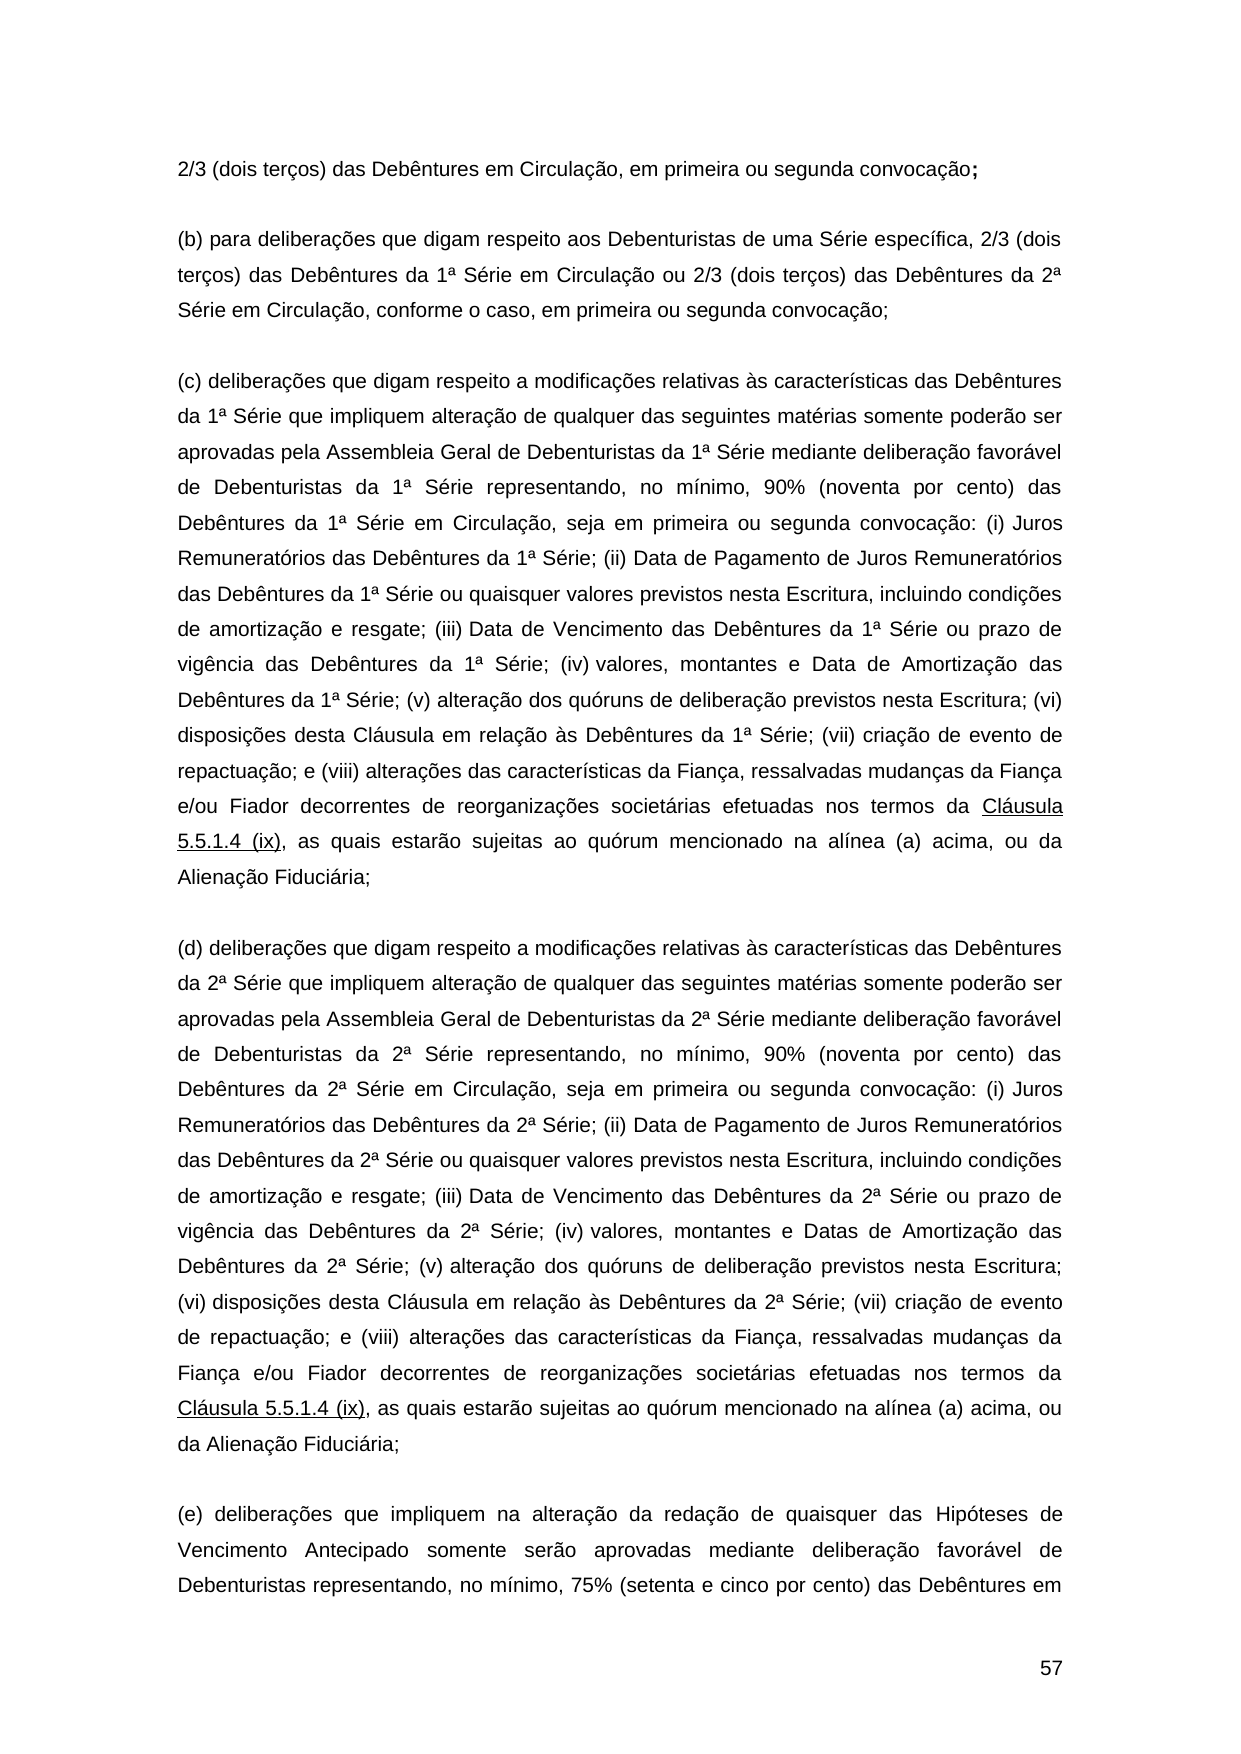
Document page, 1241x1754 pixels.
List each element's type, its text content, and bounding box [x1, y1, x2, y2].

list (d) deliberações que digam respeito a modificações relativas às características das Debêntures da 2ª Série que impliquem alteração de qualquer das seguintes matérias somente poderão ser aprovadas pela Assembleia Geral de Debenturistas da 2ª Série mediante deliberação favorável de Debenturistas da 2ª Série representando, no mínimo, 90% (noventa por cento) das Debêntures da 2ª Série em Circulação, seja em primeira ou segunda convocação: (i) Juros Remuneratórios das Debêntures da 2ª Série; (ii) Data de Pagamento de Juros Remuneratórios das Debêntures da 2ª Série ou quaisquer valores previstos nesta Escritura, incluindo condições de amortização e resgate; (iii) Data de Vencimento das Debêntures da 2ª Série ou prazo de vigência das Debêntures da 2ª Série; (iv) valores, montantes e Datas de Amortização das Debêntures da 2ª Série; (v) alteração dos quóruns de deliberação previstos nesta Escritura; (vi) disposições desta Cláusula em relação às Debêntures da 2ª Série; (vii) criação de evento de repactuação; e (viii) alterações das características da Fiança, ressalvadas mudanças da Fiança e/ou Fiador decorrentes de reorganizações societárias efetuadas nos termos da Cláusula 5.5.1.4 (ix), as quais estarão sujeitas ao quórum mencionado na alínea (a) acima, ou da Alienação Fiduciária; [177, 927, 1063, 1458]
list (b) para deliberações que digam respeito aos Debenturistas de uma Série específica, 2/3 (dois terços) das Debêntures da 1ª Série em Circulação ou 2/3 (dois terços) das Debêntures da 2ª Série em Circulação, conforme o caso, em primeira ou segunda convocação; [177, 218, 1063, 325]
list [177, 148, 1063, 183]
list (c) deliberações que digam respeito a modificações relativas às características das Debêntures da 1ª Série que impliquem alteração de qualquer das seguintes matérias somente poderão ser aprovadas pela Assembleia Geral de Debenturistas da 1ª Série mediante deliberação favorável de Debenturistas da 1ª Série representando, no mínimo, 90% (noventa por cento) das Debêntures da 1ª Série em Circulação, seja em primeira ou segunda convocação: (i) Juros Remuneratórios das Debêntures da 1ª Série; (ii) Data de Pagamento de Juros Remuneratórios das Debêntures da 1ª Série ou quaisquer valores previstos nesta Escritura, incluindo condições de amortização e resgate; (iii) Data de Vencimento das Debêntures da 1ª Série ou prazo de vigência das Debêntures da 1ª Série; (iv) valores, montantes e Data de Amortização das Debêntures da 1ª Série; (v) alteração dos quóruns de deliberação previstos nesta Escritura; (vi) disposições desta Cláusula em relação às Debêntures da 1ª Série; (vii) criação de evento de repactuação; e (viii) alterações das características da Fiança, ressalvadas mudanças da Fiança e/ou Fiador decorrentes de reorganizações societárias efetuadas nos termos da Cláusula 5.5.1.4 (ix), as quais estarão sujeitas ao quórum mencionado na alínea (a) acima, ou da Alienação Fiduciária; [177, 360, 1063, 891]
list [177, 1493, 1063, 1600]
